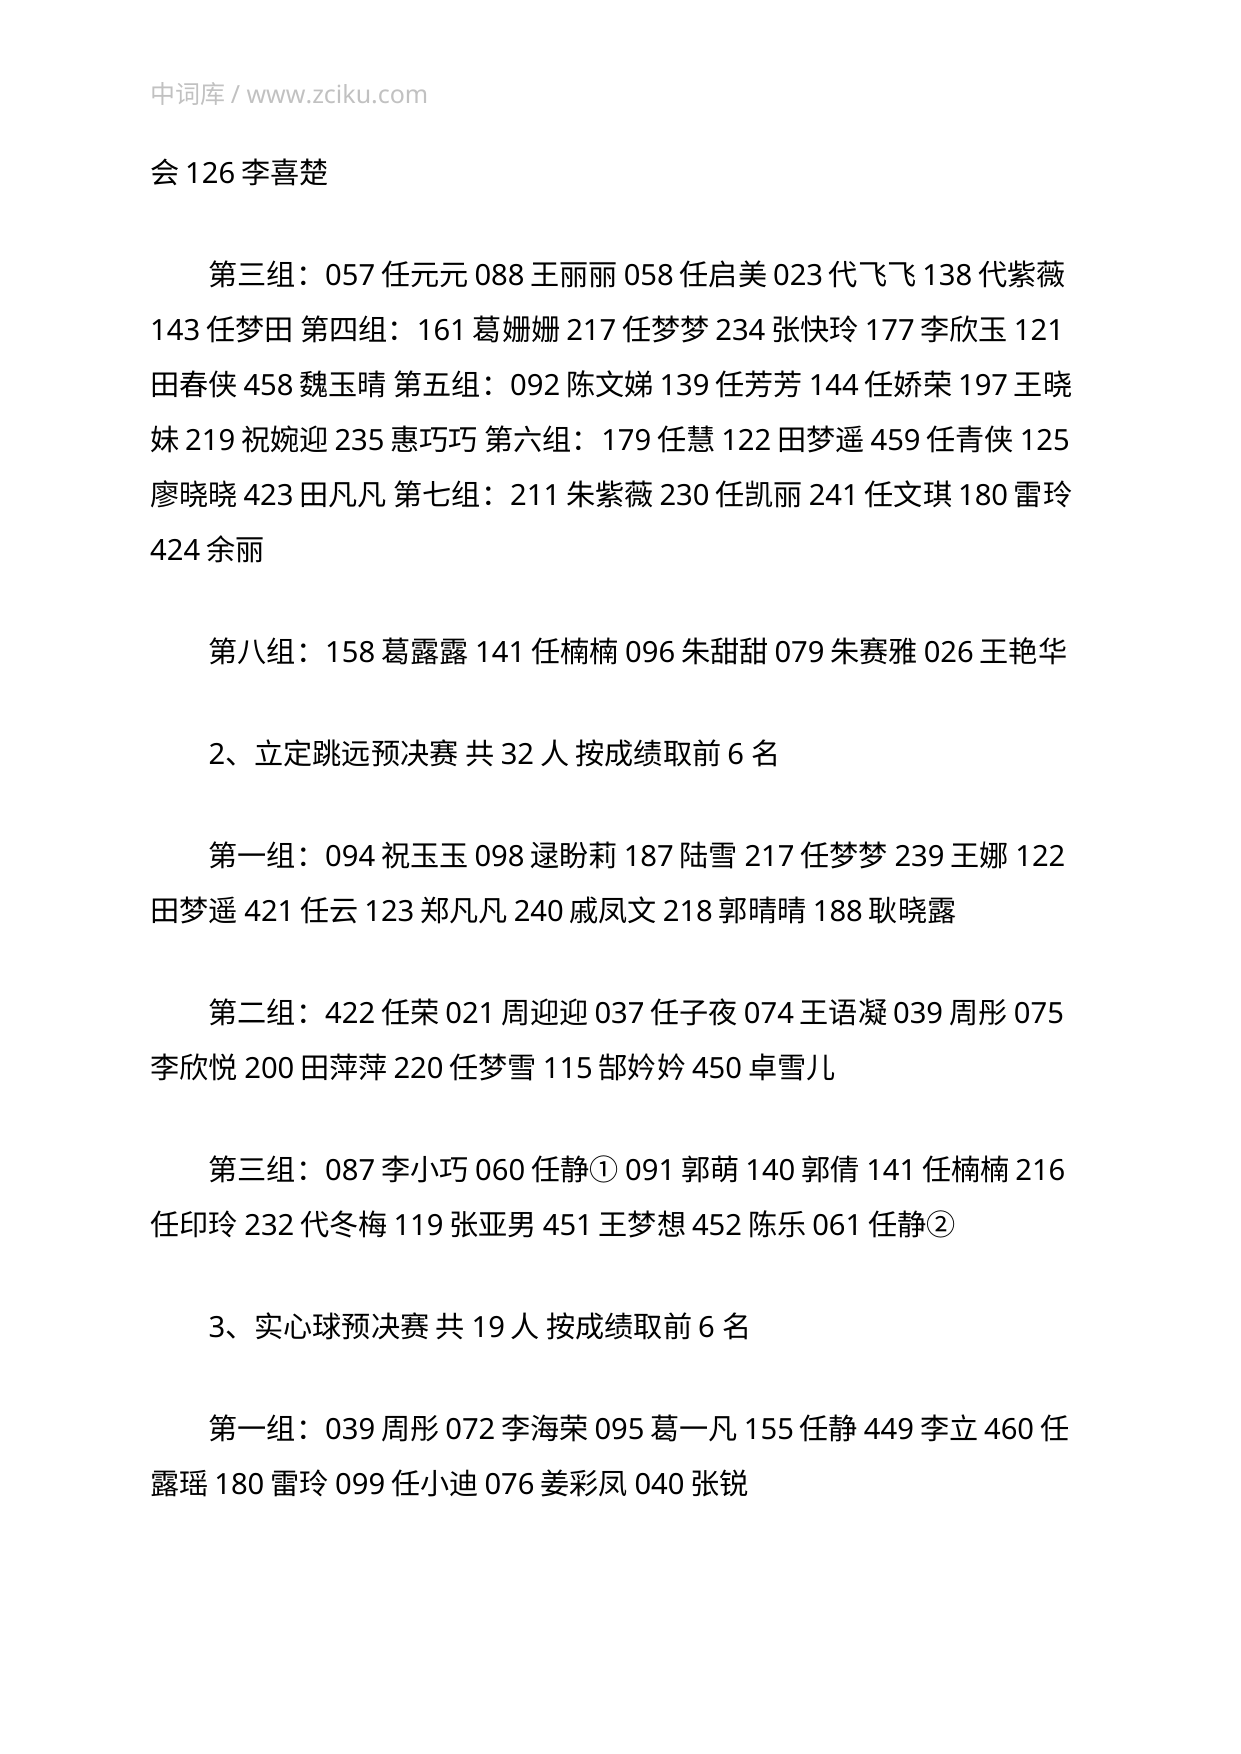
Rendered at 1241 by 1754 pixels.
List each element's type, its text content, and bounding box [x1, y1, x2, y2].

text 第八组：158葛露露 141任楠楠 096朱甜甜079朱赛雅026王艳华 [150, 629, 1090, 671]
text 2、立定跳远预决赛 共 32人 按成绩取前6 名 [150, 731, 1090, 773]
text 第一组：094祝玉玉098逯盼莉187陆雪 217任梦梦 239王娜 122田梦遥 421任云123郑凡凡240戚凤文218郭晴晴 188耿晓露 [150, 833, 1090, 930]
text 第三组：087李小巧 060任静① 091郭萌140郭倩 141任楠楠216任印玲 232代冬梅119张亚男451王梦想452陈乐061任静② [150, 1147, 1090, 1244]
text 3、实心球预决赛 共 19人 按成绩取前6 名 [150, 1304, 1090, 1346]
text 第三组：057任元元088王丽丽058任启美023代飞飞138代紫薇143任梦田 第四组：161葛姗姗217任梦梦234张快玲177李欣玉121田春侠458魏玉晴 第五组：092陈文娣139任芳芳144任娇荣197王晓妹219祝婉迎235惠巧巧 第六组：179任慧122田梦遥459任青侠125廖晓晓423田凡凡 第七组：211朱紫薇230任凯丽241任文琪180雷玲424余丽 [150, 252, 1090, 569]
text 第一组：039周彤072李海荣095葛一凡155任静449李立460任露瑶180雷玲 099任小迪076姜彩凤 040张锐 [150, 1406, 1090, 1503]
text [150, 150, 1090, 192]
text 第二组：422任荣021周迎迎037任子夜074王语凝039周彤 075李欣悦 200田萍萍220任梦雪115郜妗妗450卓雪儿 [150, 990, 1090, 1087]
